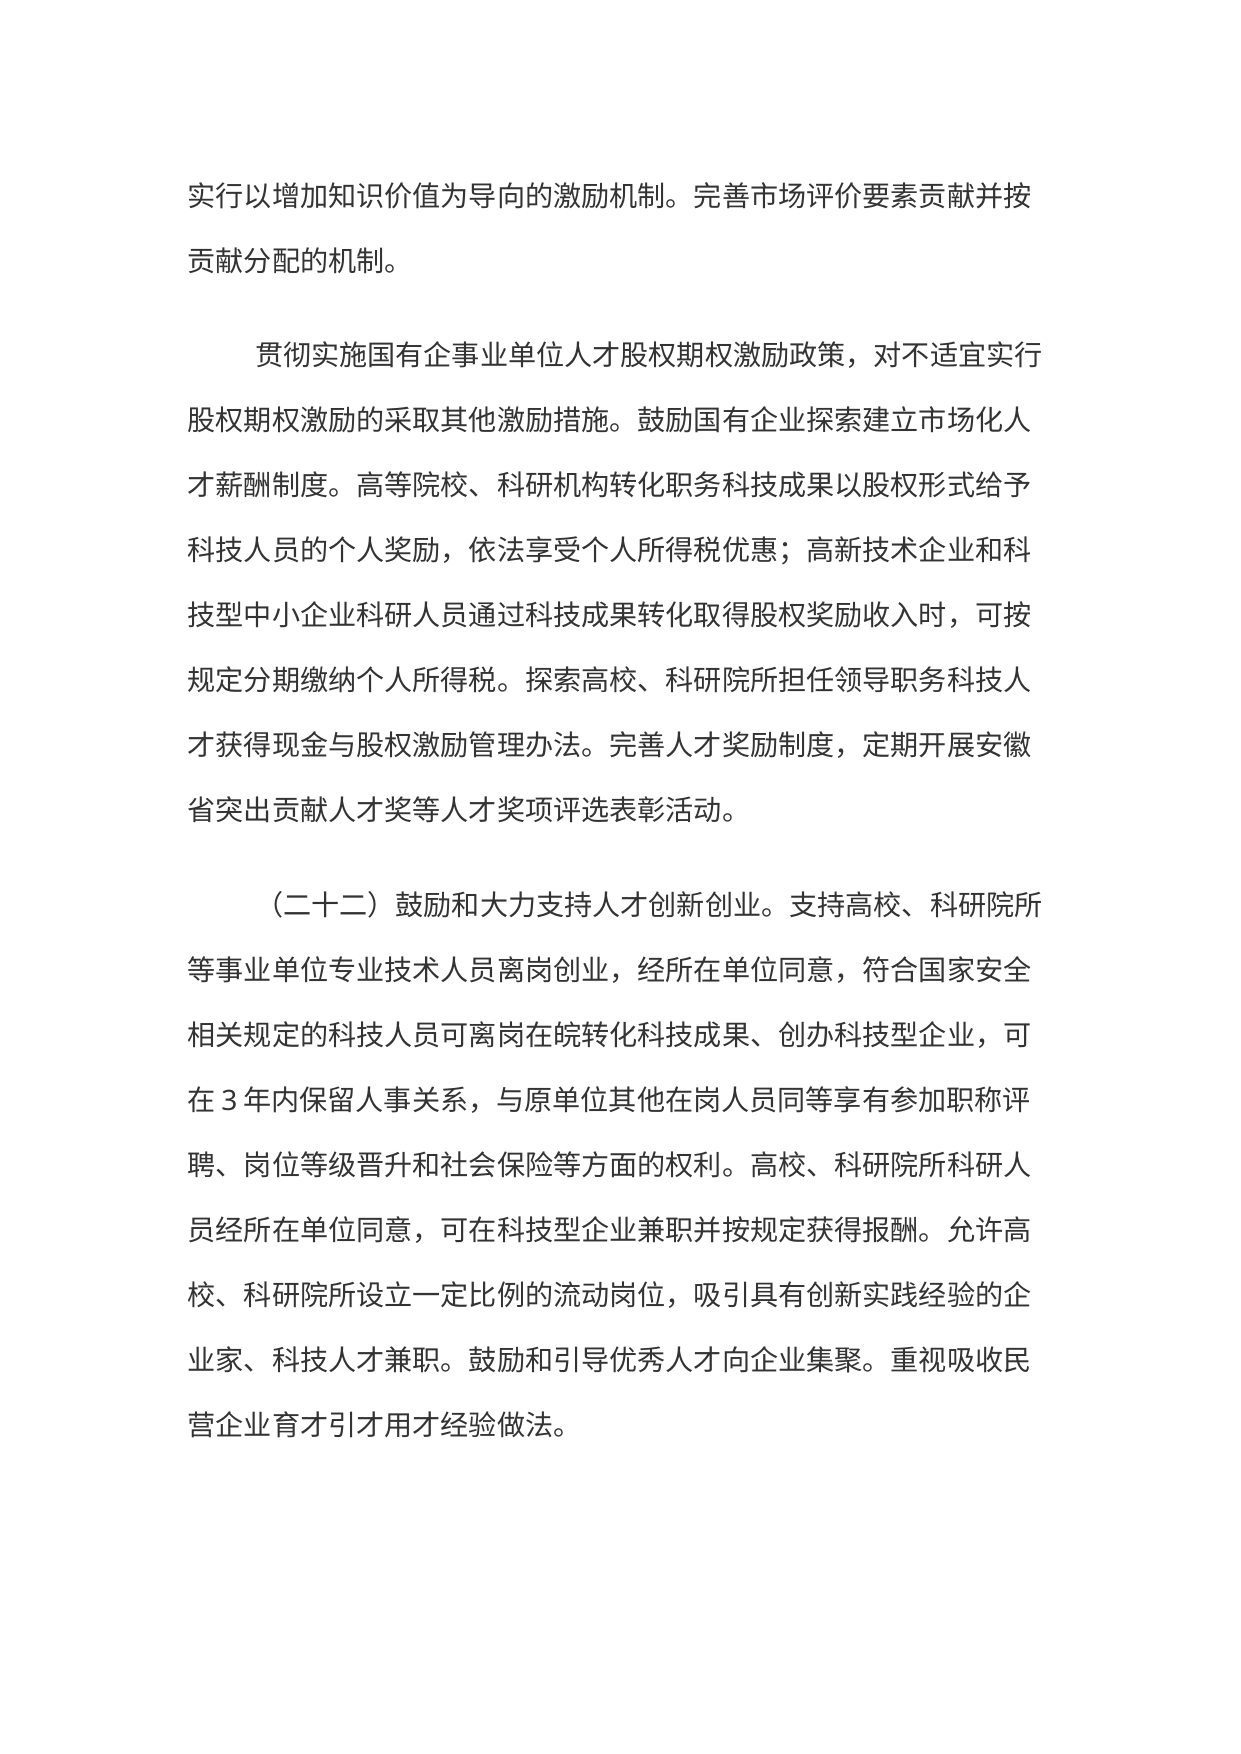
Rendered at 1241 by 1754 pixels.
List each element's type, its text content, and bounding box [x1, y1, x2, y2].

text （二十二）鼓励和大力支持人才创新创业。支持高校、科研院所等事业单位专业技术人员离岗创业，经所在单位同意，符合国家安全相关规定的科技人员可离岗在皖转化科技成果、创办科技型企业，可在3年内保留人事关系，与原单位其他在岗人员同等享有参加职称评聘、岗位等级晋升和社会保险等方面的权利。高校、科研院所科研人员经所在单位同意，可在科技型企业兼职并按规定获得报酬。允许高校、科研院所设立一定比例的流动岗位，吸引具有创新实践经验的企业家、科技人才兼职。鼓励和引导优秀人才向企业集聚。重视吸收民营企业育才引才用才经验做法。 [187, 870, 1053, 1455]
text 贯彻实施国有企事业单位人才股权期权激励政策，对不适宜实行股权期权激励的采取其他激励措施。鼓励国有企业探索建立市场化人才薪酬制度。高等院校、科研机构转化职务科技成果以股权形式给予科技人员的个人奖励，依法享受个人所得税优惠；高新技术企业和科技型中小企业科研人员通过科技成果转化取得股权奖励收入时，可按规定分期缴纳个人所得税。探索高校、科研院所担任领导职务科技人才获得现金与股权激励管理办法。完善人才奖励制度，定期开展安徽省突出贡献人才奖等人才奖项评选表彰活动。 [187, 321, 1053, 841]
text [187, 162, 1053, 292]
